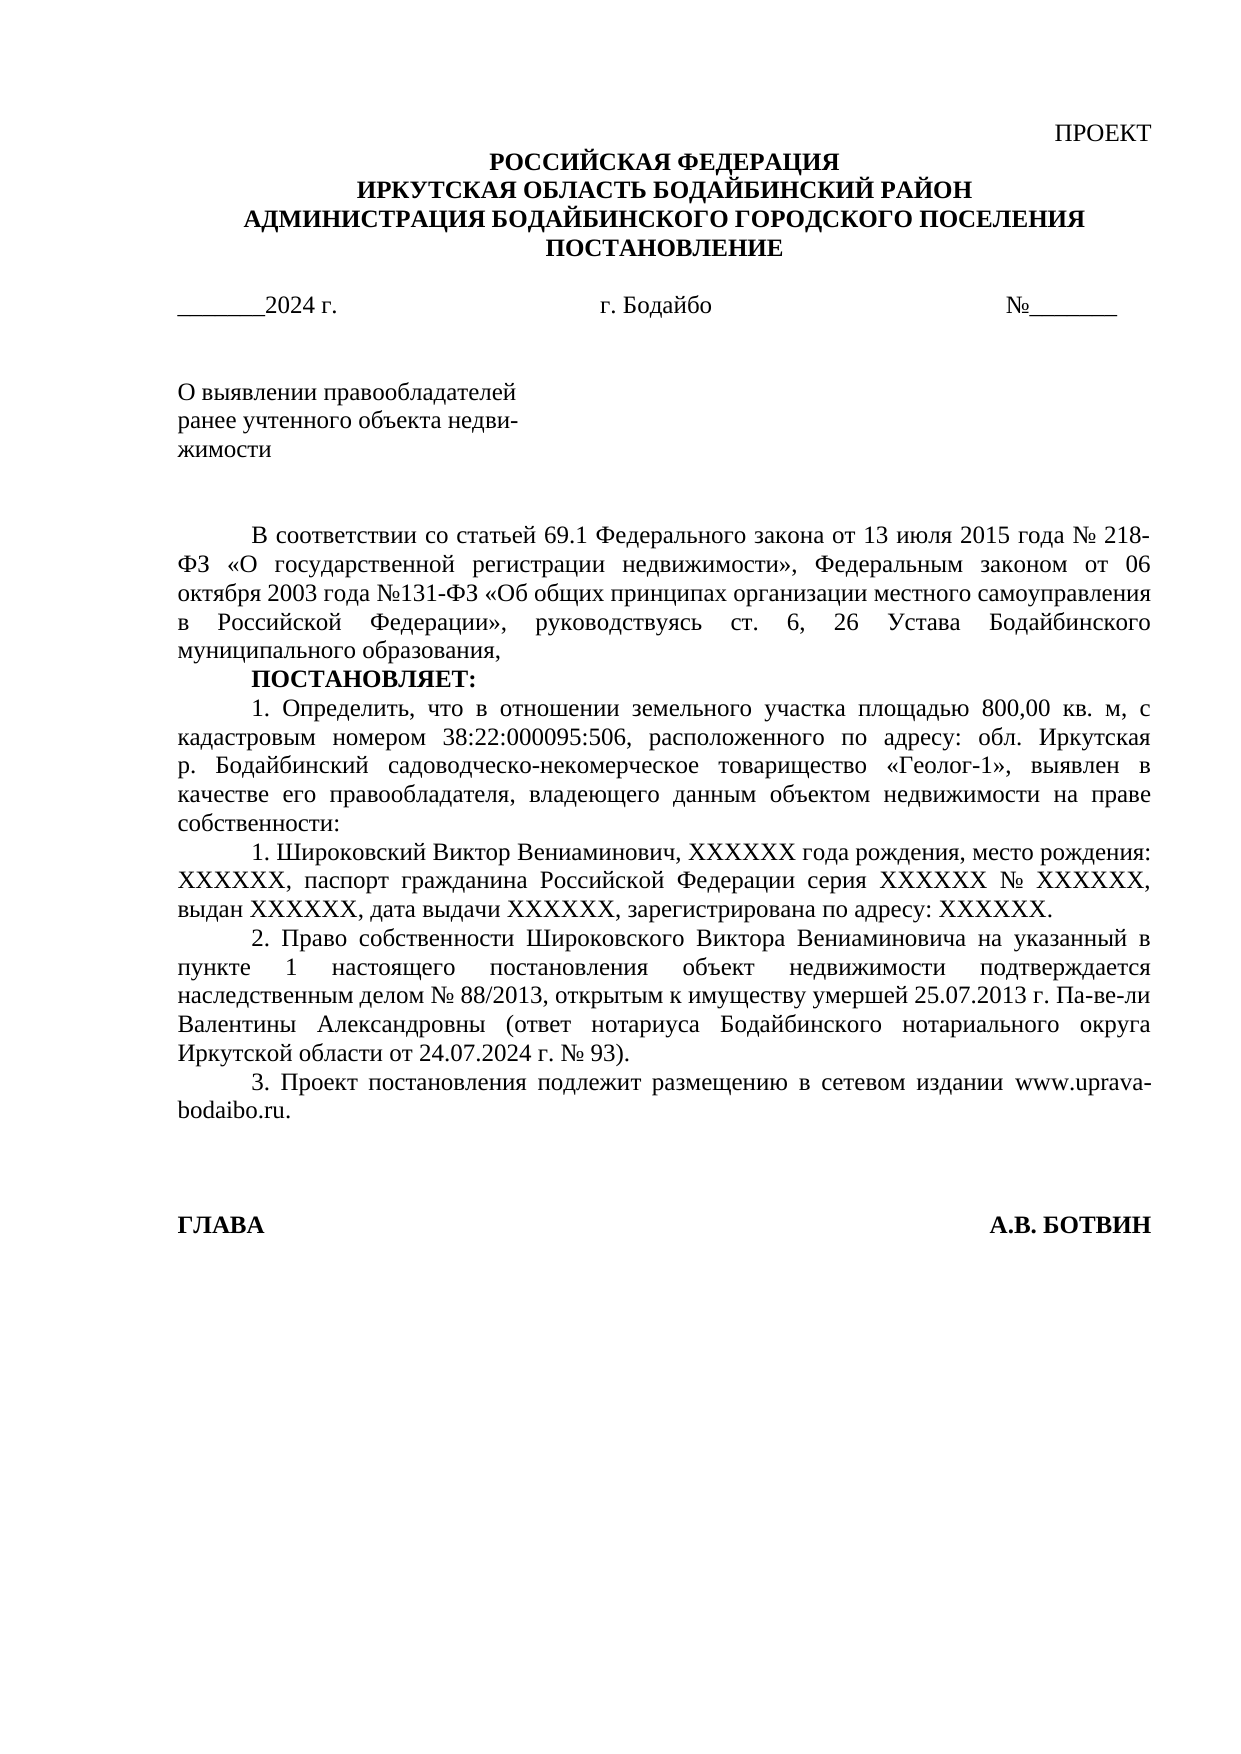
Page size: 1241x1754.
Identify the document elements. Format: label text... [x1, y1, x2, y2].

text ИРКУТСКАЯ ОБЛАСТЬ БОДАЙБИНСКИЙ РАЙОН [177, 176, 1152, 204]
text ранее учтенного объекта недви- [177, 406, 1152, 434]
text ГЛАВА А.В. БОТВИН [177, 1211, 1152, 1239]
text 1. Определить, что в отношении земельного участка площадью 800,00 кв. м, с кадастровым номером 38:22:000095:506, расположенного по адресу: обл. Иркутская р. Бодайбинский садоводческо-некомерческое товарищество «Геолог-1», выявлен в качестве его правообладателя, владеющего данным объектом недвижимости на праве собственности: [177, 693, 1152, 837]
text АДМИНИСТРАЦИЯ БОДАЙБИНСКОГО ГОРОДСКОГО ПОСЕЛЕНИЯ [177, 204, 1152, 233]
text ПОСТАНОВЛЯЕТ: [177, 664, 1152, 693]
text 2. Право собственности Широковского Виктора Вениаминовича на указанный в пункте 1 настоящего постановления объект недвижимости подтверждается наследственным делом № 88/2013, открытым к имуществу умершей 25.07.2013 г. Па-ве-ли Валентины Александровны (ответ нотариуса Бодайбинского нотариального округа Иркутской области от 24.07.2024 г. № 93). [177, 923, 1152, 1067]
text РОССИЙСКАЯ ФЕДЕРАЦИЯ [177, 147, 1152, 176]
text 1. Широковский Виктор Вениаминович, ХХХХХХ года рождения, место рождения: ХХХХХХ, паспорт гражданина Российской Федерации серия ХХХХХХ № ХХХХХХ, выдан ХХХХХХ, дата выдачи ХХХХХХ, зарегистрирована по адресу: ХХХХХХ. [177, 837, 1152, 923]
text _______2024 г. г. Бодайбо №_______ [177, 291, 1152, 319]
text жимости [177, 434, 1152, 463]
text В соответствии со статьей 69.1 Федерального закона от 13 июля 2015 года № 218-ФЗ «О государственной регистрации недвижимости», Федеральным законом от 06 октября 2003 года №131-ФЗ «Об общих принципах организации местного самоуправления в Российской Федерации», руководствуясь ст. 6, 26 Устава Бодайбинского муниципального образования, [177, 521, 1152, 664]
text ПРОЕКТ [177, 118, 1152, 147]
text О выявлении правообладателей [177, 377, 1152, 406]
text ПОСТАНОВЛЕНИЕ [177, 233, 1152, 262]
text 3. Проект постановления подлежит размещению в сетевом издании www.uprava-bodaibo.ru. [177, 1067, 1152, 1124]
